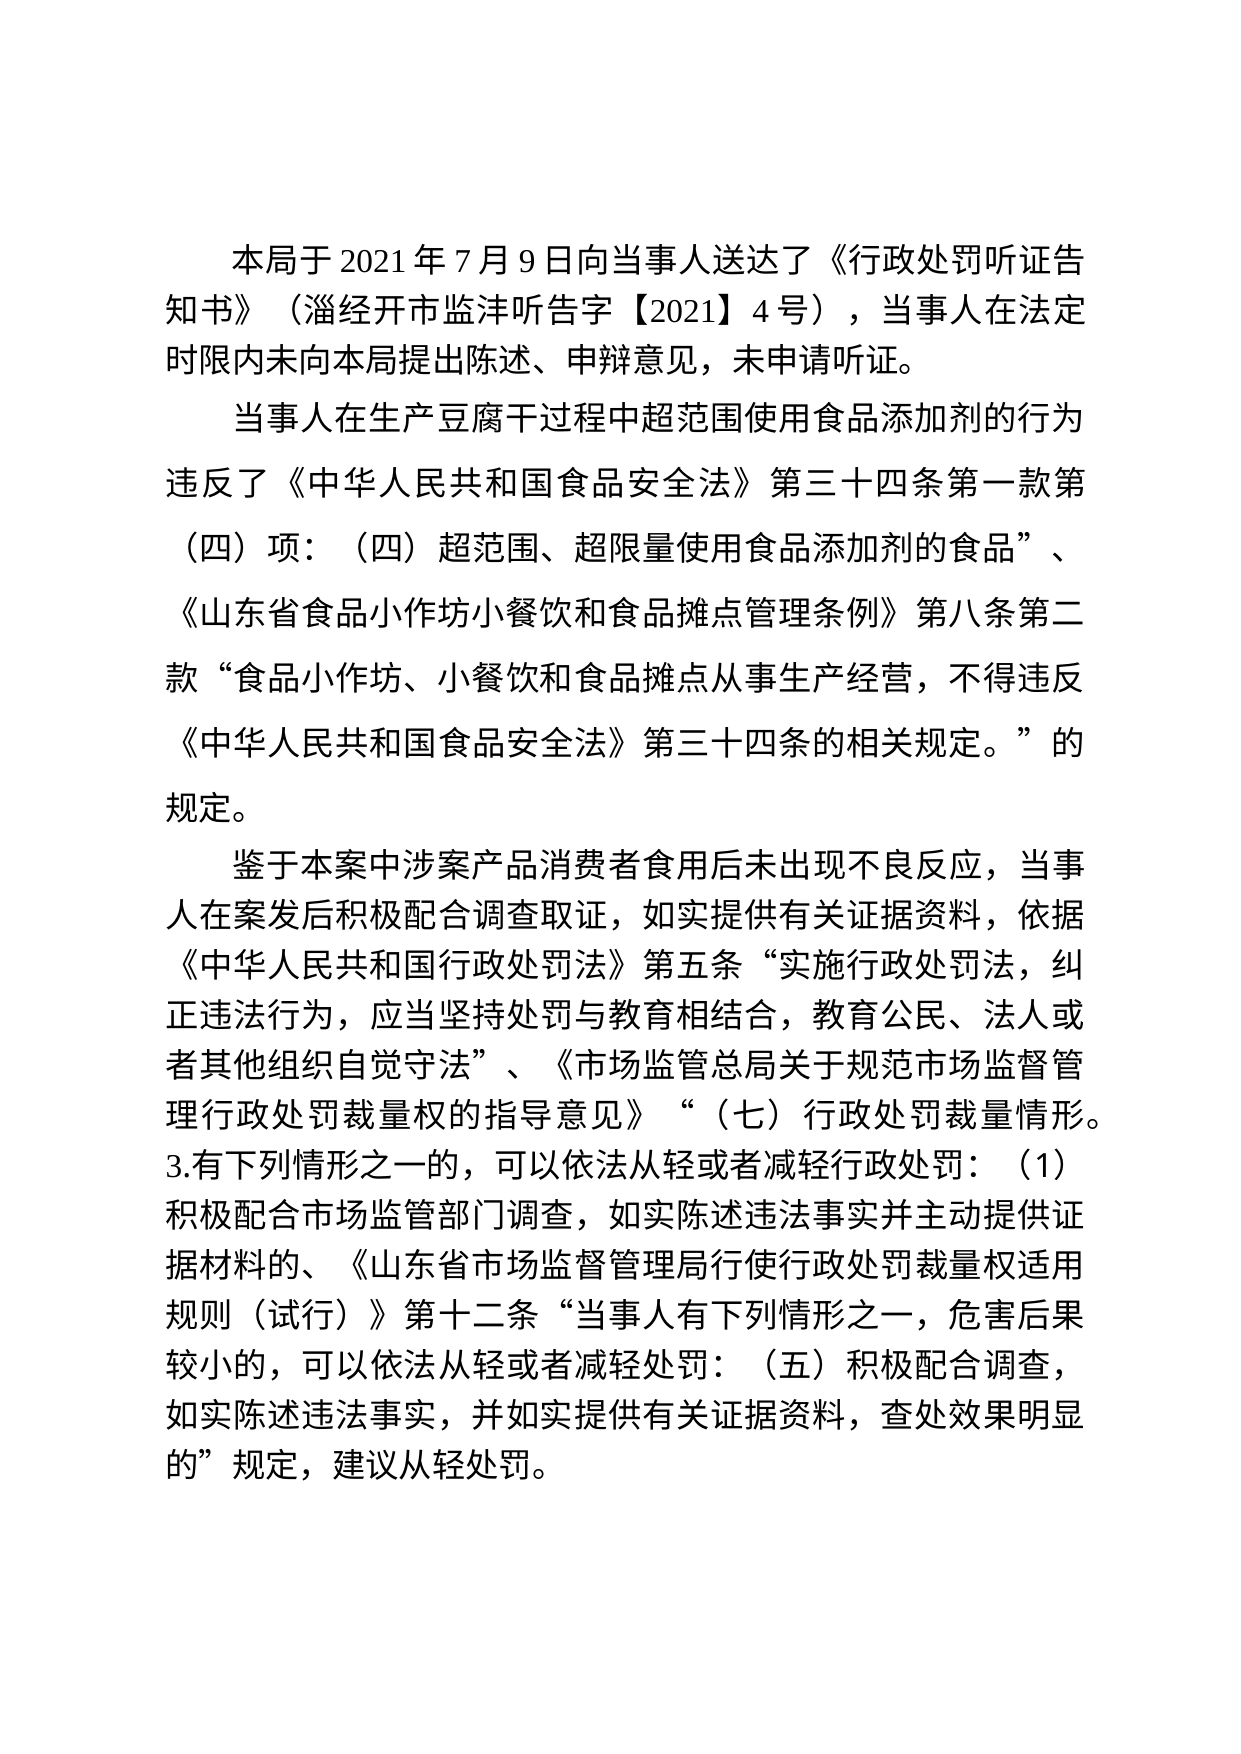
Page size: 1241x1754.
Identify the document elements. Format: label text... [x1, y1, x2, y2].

text 当事人在生产豆腐干过程中超范围使用食品添加剂的行为，违反了《中华人民共和国食品安全法》第三十四条第一款第（四）项：（四）超范围、超限量使用食品添加剂的食品”、《山东省食品小作坊小餐饮和食品摊点管理条例》第八条第二款“食品小作坊、小餐饮和食品摊点从事生产经营，不得违反《中华人民共和国食品安全法》第三十四条的相关规定。”的规定。 [165, 383, 1087, 838]
text 本局于2021年7月9日向当事人送达了《行政处罚听证告知书》（淄经开市监沣听告字【2021】4号），当事人在法定时限内未向本局提出陈述、申辩意见，未申请听证。 [165, 233, 1087, 383]
text 鉴于本案中涉案产品消费者食用后未出现不良反应，当事人在案发后积极配合调查取证，如实提供有关证据资料，依据《中华人民共和国行政处罚法》第五条“实施行政处罚法，纠正违法行为，应当坚持处罚与教育相结合，教育公民、法人或者其他组织自觉守法”、《市场监管总局关于规范市场监督管理行政处罚裁量权的指导意见》“（七）行政处罚裁量情形。3.有下列情形之一的，可以依法从轻或者减轻行政处罚：（1）积极配合市场监管部门调查，如实陈述违法事实并主动提供证据材料的、《山东省市场监督管理局行使行政处罚裁量权适用规则（试行）》第十二条“当事人有下列情形之一，危害后果较小的，可以依法从轻或者减轻处罚：（五）积极配合调查，如实陈述违法事实，并如实提供有关证据资料，查处效果明显的”规定，建议从轻处罚。 [165, 838, 1087, 1488]
